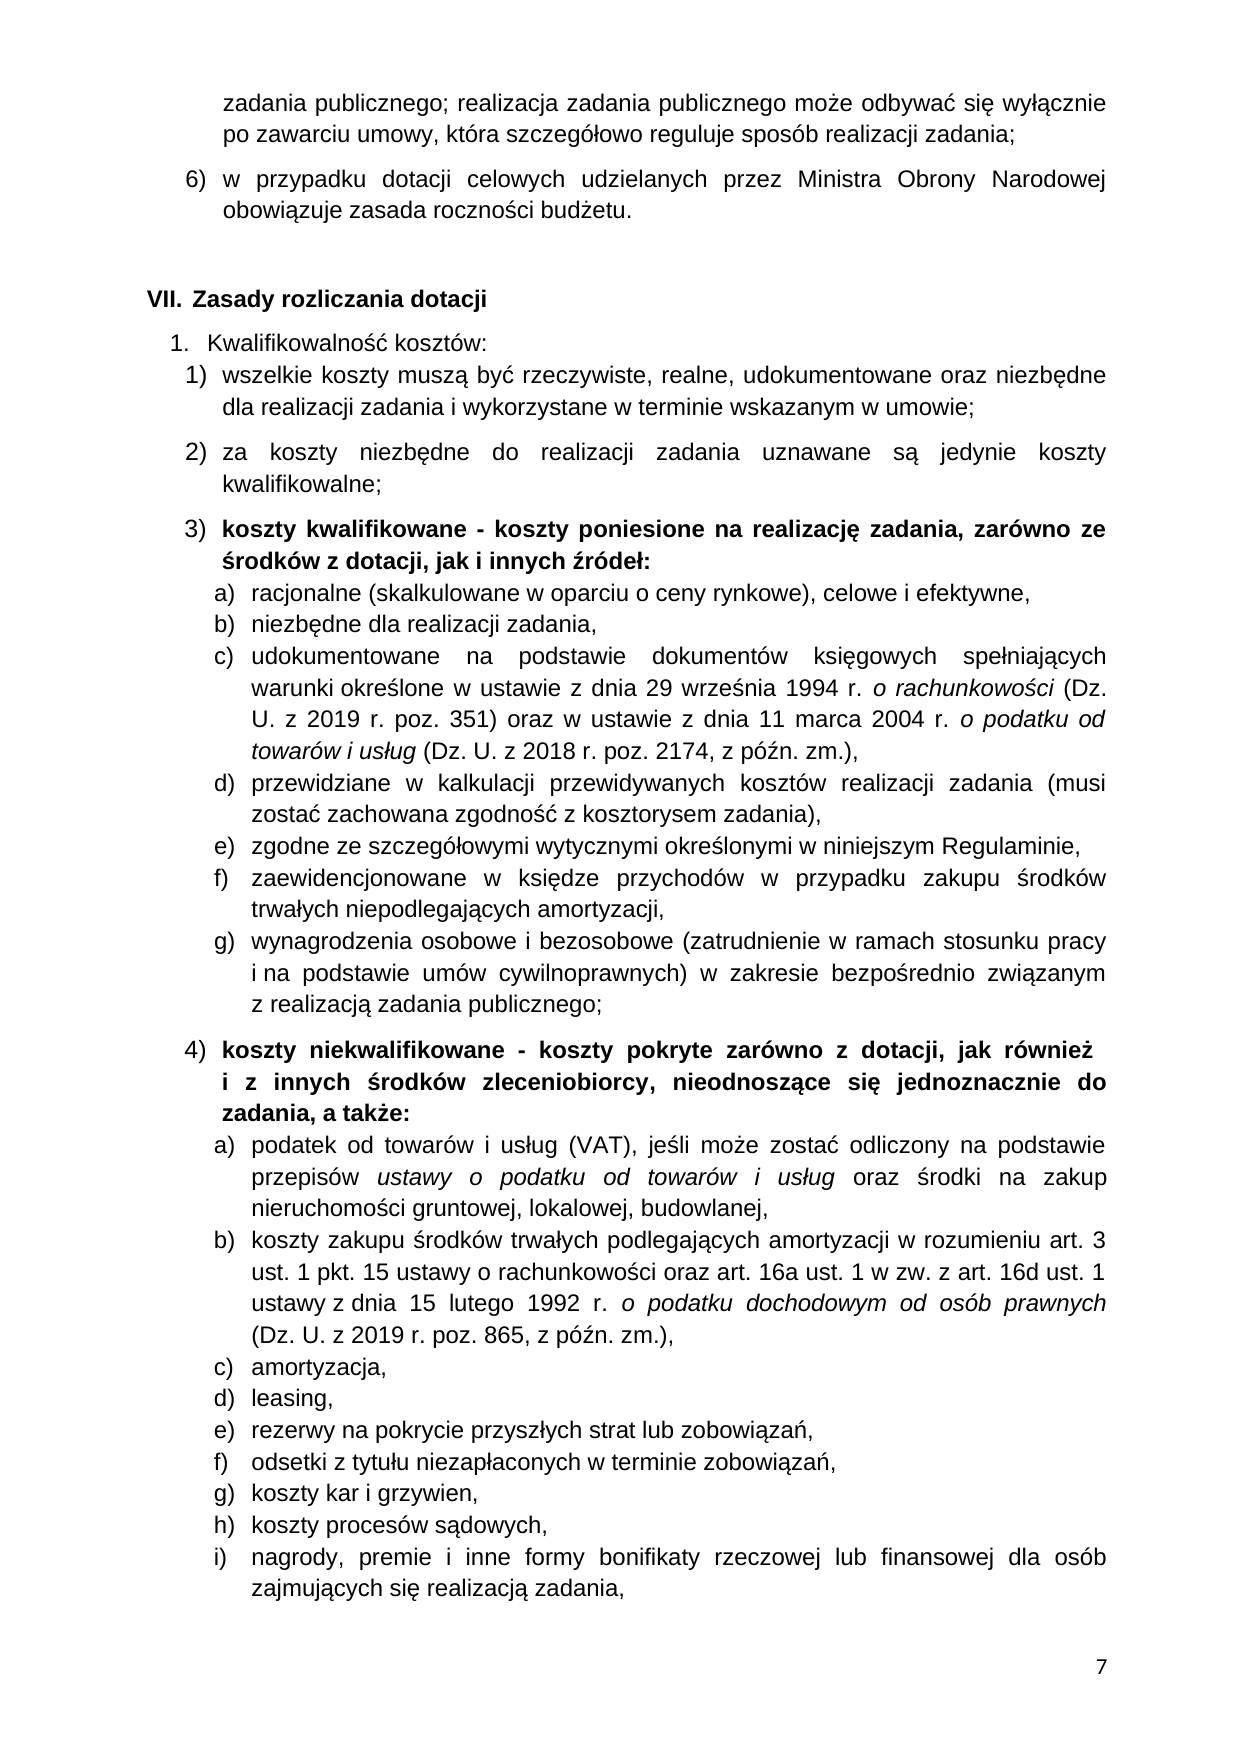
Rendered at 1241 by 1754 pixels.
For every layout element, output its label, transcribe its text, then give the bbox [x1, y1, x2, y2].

list nagrody, premie i inne formy bonifikaty rzeczowej lub finansowej dla osób zajmujących się realizacją zadania, [214, 1542, 1107, 1602]
list udokumentowane na podstawie dokumentów księgowych spełniających warunki określone w ustawie z dnia 29 września 1994 r. o rachunkowości (Dz. U. z 2019 r. poz. 351) oraz w ustawie z dnia 11 marca 2004 r. o podatku od towarów i usług (Dz. U. z 2018 r. poz. 2174, z późn. zm.), [214, 642, 1107, 765]
list Kwalifikowalność kosztów: [169, 329, 1107, 356]
list koszty niekwalifikowane - koszty pokryte zarówno z dotacji, jak również i z innych środków zleceniobiorcy, nieodnoszące się jednoznacznie do zadania, a także: [184, 1034, 1107, 1127]
list za koszty niezbędne do realizacji zadania uznawane są jedynie koszty kwalifikowalne; [185, 437, 1107, 498]
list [185, 89, 1107, 148]
list rezerwy na pokrycie przyszłych strat lub zobowiązań, [214, 1416, 1107, 1443]
list niezbędne dla realizacji zadania, [214, 610, 1107, 638]
list amortyzacja, [214, 1352, 1107, 1380]
list koszty zakupu środków trwałych podlegających amortyzacji w rozumieniu art. 3 ust. 1 pkt. 15 ustawy o rachunkowości oraz art. 16a ust. 1 w zw. z art. 16d ust. 1 ustawy z dnia 15 lutego 1992 r. o podatku dochodowym od osób prawnych (Dz. U. z 2019 r. poz. 865, z późn. zm.), [214, 1226, 1107, 1348]
list zaewidencjonowane w księdze przychodów w przypadku zakupu środków trwałych niepodlegających amortyzacji, [214, 864, 1107, 923]
list Zasady rozliczania dotacji [147, 284, 1107, 312]
list koszty procesów sądowych, [214, 1511, 1107, 1538]
list wszelkie koszty muszą być rzeczywiste, realne, udokumentowane oraz niezbędne dla realizacji zadania i wykorzystane w terminie wskazanym w umowie; [185, 360, 1107, 421]
list koszty kar i grzywien, [214, 1479, 1107, 1507]
list leasing, [214, 1384, 1107, 1412]
list podatek od towarów i usług (VAT), jeśli może zostać odliczony na podstawie przepisów ustawy o podatku od towarów i usług oraz środki na zakup nieruchomości gruntowej, lokalowej, budowlanej, [214, 1131, 1107, 1222]
list wynagrodzenia osobowe i bezosobowe (zatrudnienie w ramach stosunku pracy i na podstawie umów cywilnoprawnych) w zakresie bezpośrednio związanym z realizacją zadania publicznego; [214, 927, 1107, 1018]
list zgodne ze szczegółowymi wytycznymi określonymi w niniejszym Regulaminie, [214, 832, 1107, 860]
list koszty kwalifikowane - koszty poniesione na realizację zadania, zarówno ze środków z dotacji, jak i innych źródeł: [184, 514, 1107, 575]
list racjonalne (skalkulowane w oparciu o ceny rynkowe), celowe i efektywne, [214, 579, 1107, 606]
list odsetki z tytułu niezapłaconych w terminie zobowiązań, [214, 1447, 1107, 1475]
list w przypadku dotacji celowych udzielanych przez Ministra Obrony Narodowej obowiązuje zasada roczności budżetu. [185, 164, 1107, 224]
list przewidziane w kalkulacji przewidywanych kosztów realizacji zadania (musi zostać zachowana zgodność z kosztorysem zadania), [214, 769, 1107, 828]
